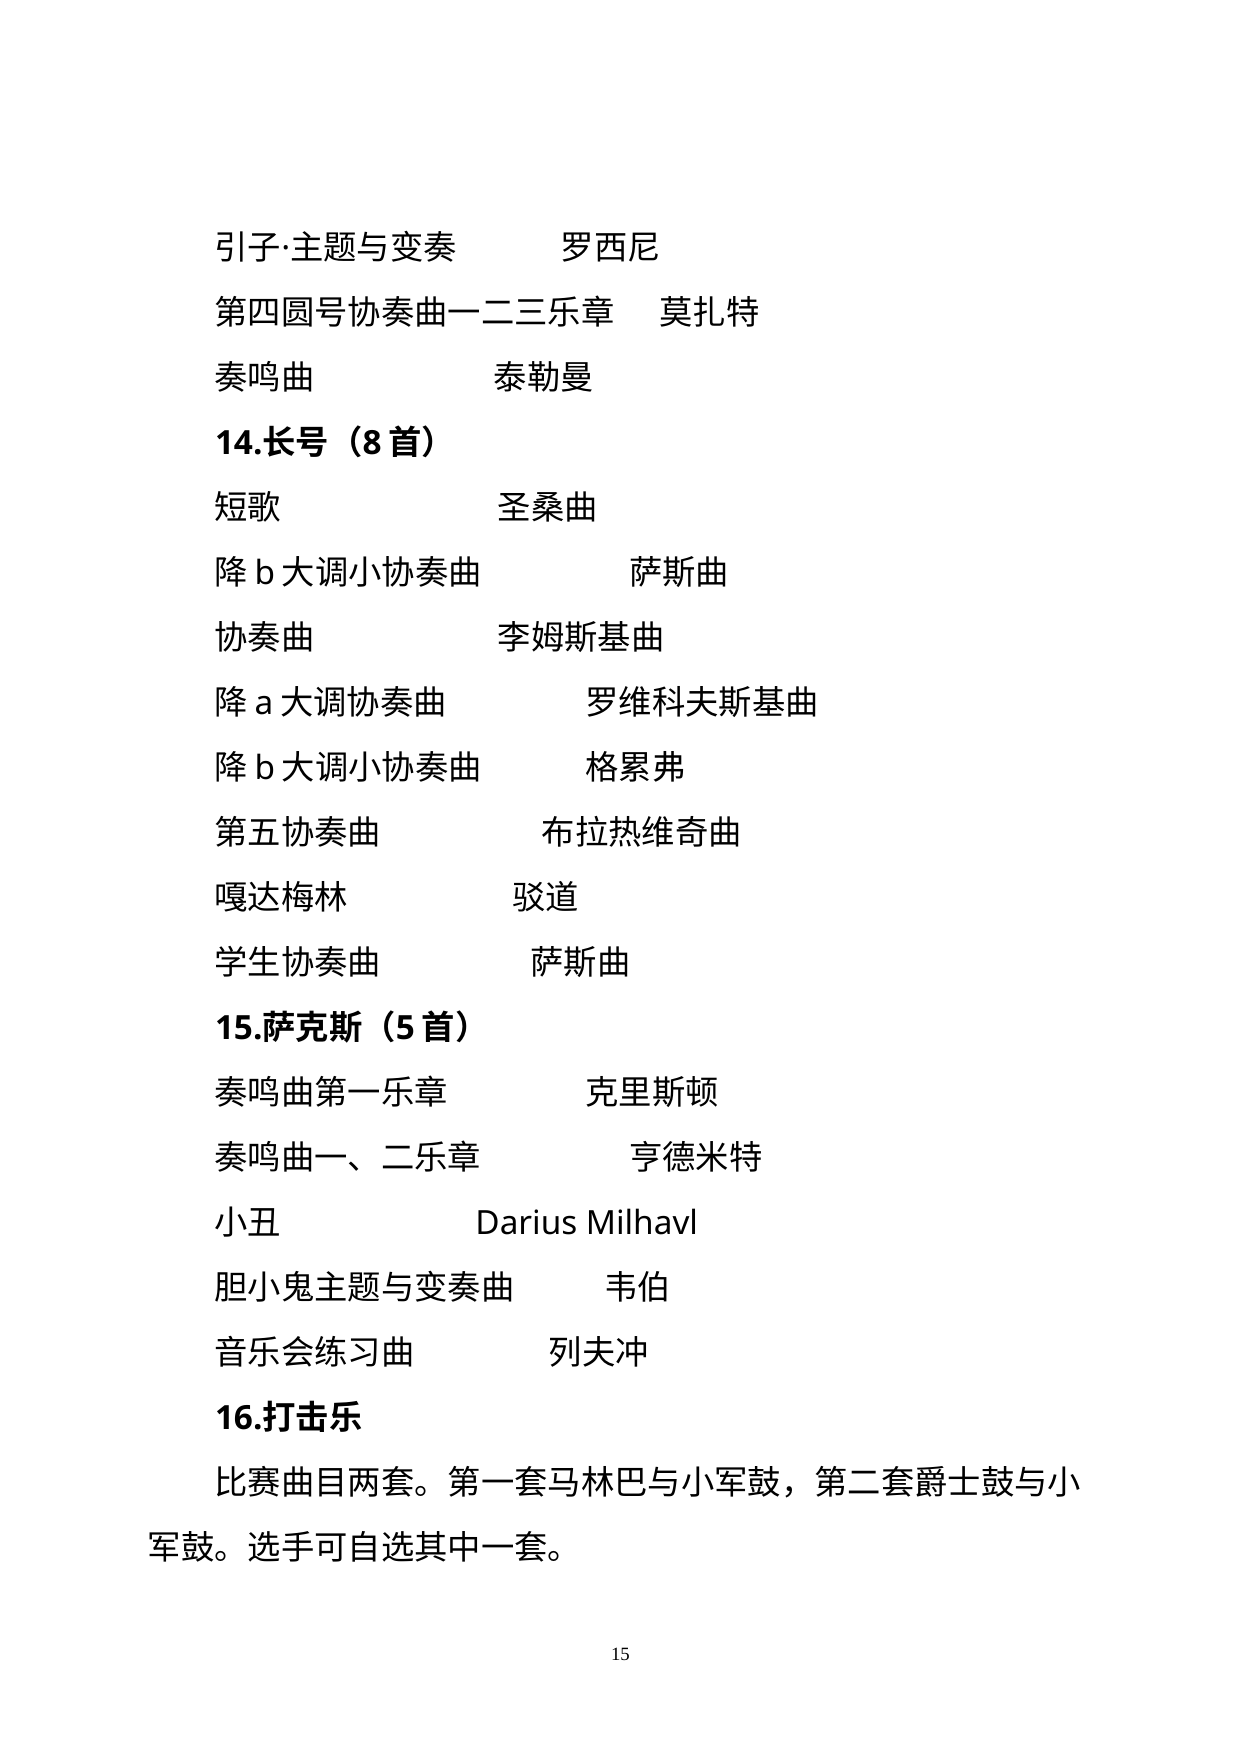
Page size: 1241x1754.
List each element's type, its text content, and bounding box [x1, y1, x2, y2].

text 14.长号（8首） [148, 407, 1092, 472]
text 比赛曲目两套。第一套马林巴与小军鼓，第二套爵士鼓与小军鼓。选手可自选其中一套。 [148, 1447, 1092, 1577]
text 奏鸣曲第一乐章 克里斯顿 [148, 1057, 1092, 1122]
text 降b大调小协奏曲 萨斯曲 [148, 537, 1092, 602]
text 音乐会练习曲 列夫冲 [148, 1317, 1092, 1382]
text 降b大调小协奏曲 格累弗 [148, 732, 1092, 797]
text 短歌 圣桑曲 [148, 472, 1092, 537]
text 第四圆号协奏曲一二三乐章 莫扎特 [148, 277, 1092, 342]
text 奏鸣曲一、二乐章 亨德米特 [148, 1122, 1092, 1187]
text 第五协奏曲 布拉热维奇曲 [148, 797, 1092, 862]
text 嘎达梅林 驳道 [148, 862, 1092, 927]
text 降a大调协奏曲 罗维科夫斯基曲 [148, 667, 1092, 732]
text 小丑 Darius Milhavl [148, 1187, 1092, 1252]
text 协奏曲 李姆斯基曲 [148, 602, 1092, 667]
text 16.打击乐 [148, 1382, 1092, 1447]
text 胆小鬼主题与变奏曲 韦伯 [148, 1252, 1092, 1317]
text 15.萨克斯（5首） [148, 992, 1092, 1057]
text 学生协奏曲 萨斯曲 [148, 927, 1092, 992]
text 引子·主题与变奏 罗西尼 [148, 212, 1092, 277]
text 奏鸣曲 泰勒曼 [148, 342, 1092, 407]
